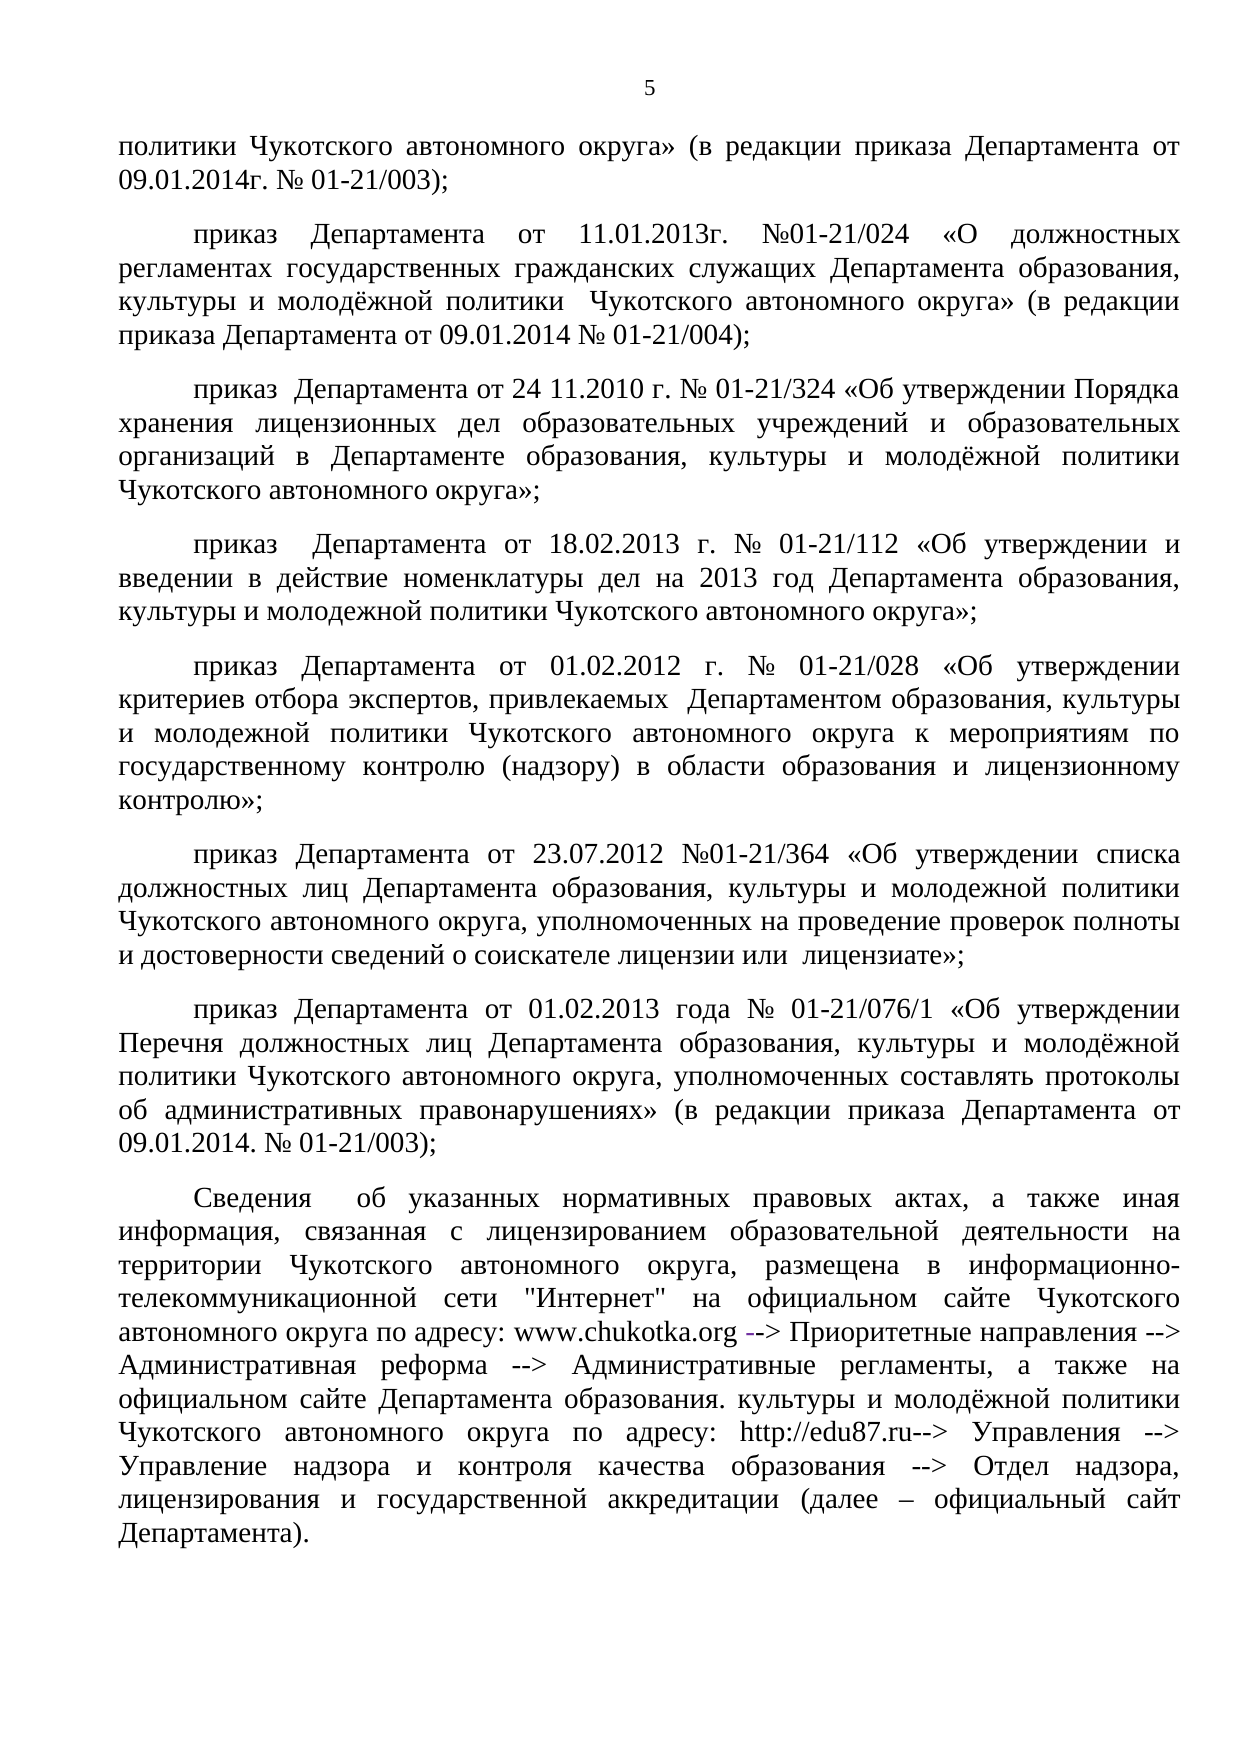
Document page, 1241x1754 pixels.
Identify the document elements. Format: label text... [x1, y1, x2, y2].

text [118, 128, 1181, 195]
text приказ Департамента от 11.01.2013г. №01-21/024 «О должностных регламентах государственных гражданских служащих Департамента образования, культуры и молодёжной политики Чукотского автономного округа» (в редакции приказа Департамента от 09.01.2014 № 01-21/004); [118, 216, 1181, 350]
text приказ Департамента от 18.02.2013 г. № 01-21/112 «Об утверждении и введении в действие номенклатуры дел на 2013 год Департамента образования, культуры и молодежной политики Чукотского автономного округа»; [118, 526, 1181, 627]
text приказ Департамента от 01.02.2013 года № 01-21/076/1 «Об утверждении Перечня должностных лиц Департамента образования, культуры и молодёжной политики Чукотского автономного округа, уполномоченных составлять протоколы об административных правонарушениях» (в редакции приказа Департамента от 09.01.2014. № 01-21/003); [118, 991, 1181, 1159]
text Сведения об указанных нормативных правовых актах, а также иная информация, связанная с лицензированием образовательной деятельности на территории Чукотского автономного округа, размещена в информационно-телекоммуникационной сети "Интернет" на официальном сайте Чукотского автономного округа по адресу: www.chukotka.org --> Приоритетные направления --> Административная реформа --> Административные регламенты, а также на официальном сайте Департамента образования. культуры и молодёжной политики Чукотского автономного округа по адресу: http://edu87.ru--> Управления --> Управление надзора и контроля качества образования --> Отдел надзора, лицензирования и государственной аккредитации (далее – официальный сайт Департамента). [118, 1180, 1181, 1549]
text приказ Департамента от 01.02.2012 г. № 01-21/028 «Об утверждении критериев отбора экспертов, привлекаемых Департаментом образования, культуры и молодежной политики Чукотского автономного округа к мероприятиям по государственному контролю (надзору) в области образования и лицензионному контролю»; [118, 648, 1181, 815]
text приказ Департамента от 23.07.2012 №01-21/364 «Об утверждении списка должностных лиц Департамента образования, культуры и молодежной политики Чукотского автономного округа, уполномоченных на проведение проверок полноты и достоверности сведений о соискателе лицензии или лицензиате»; [118, 836, 1181, 970]
text приказ Департамента от 24 11.2010 г. № 01-21/324 «Об утверждении Порядка хранения лицензионных дел образовательных учреждений и образовательных организаций в Департаменте образования, культуры и молодёжной политики Чукотского автономного округа»; [118, 371, 1181, 505]
